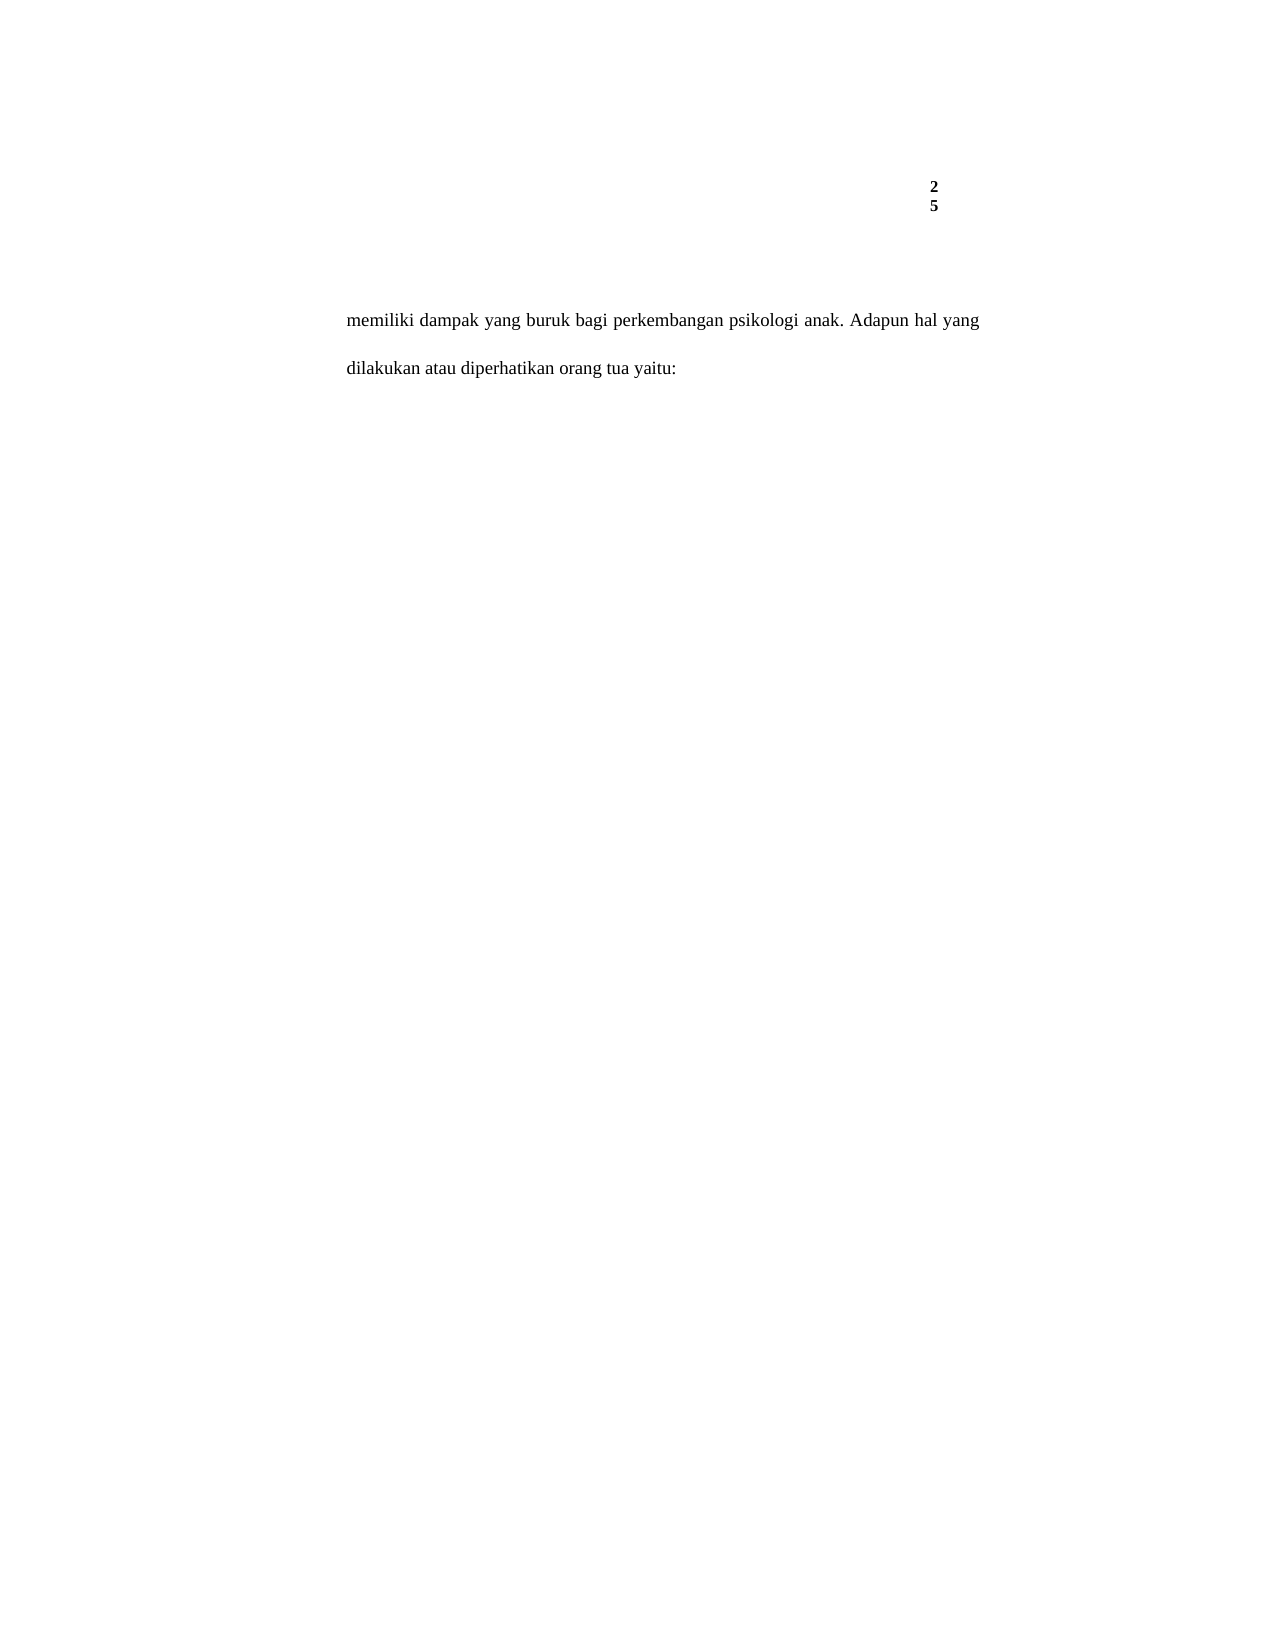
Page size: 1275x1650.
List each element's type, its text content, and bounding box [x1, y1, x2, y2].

text memiliki dampak yang buruk bagi perkembangan psikologi anak. Adapun hal yang dilakukan atau diperhatikan orang tua yaitu: [346, 288, 980, 384]
